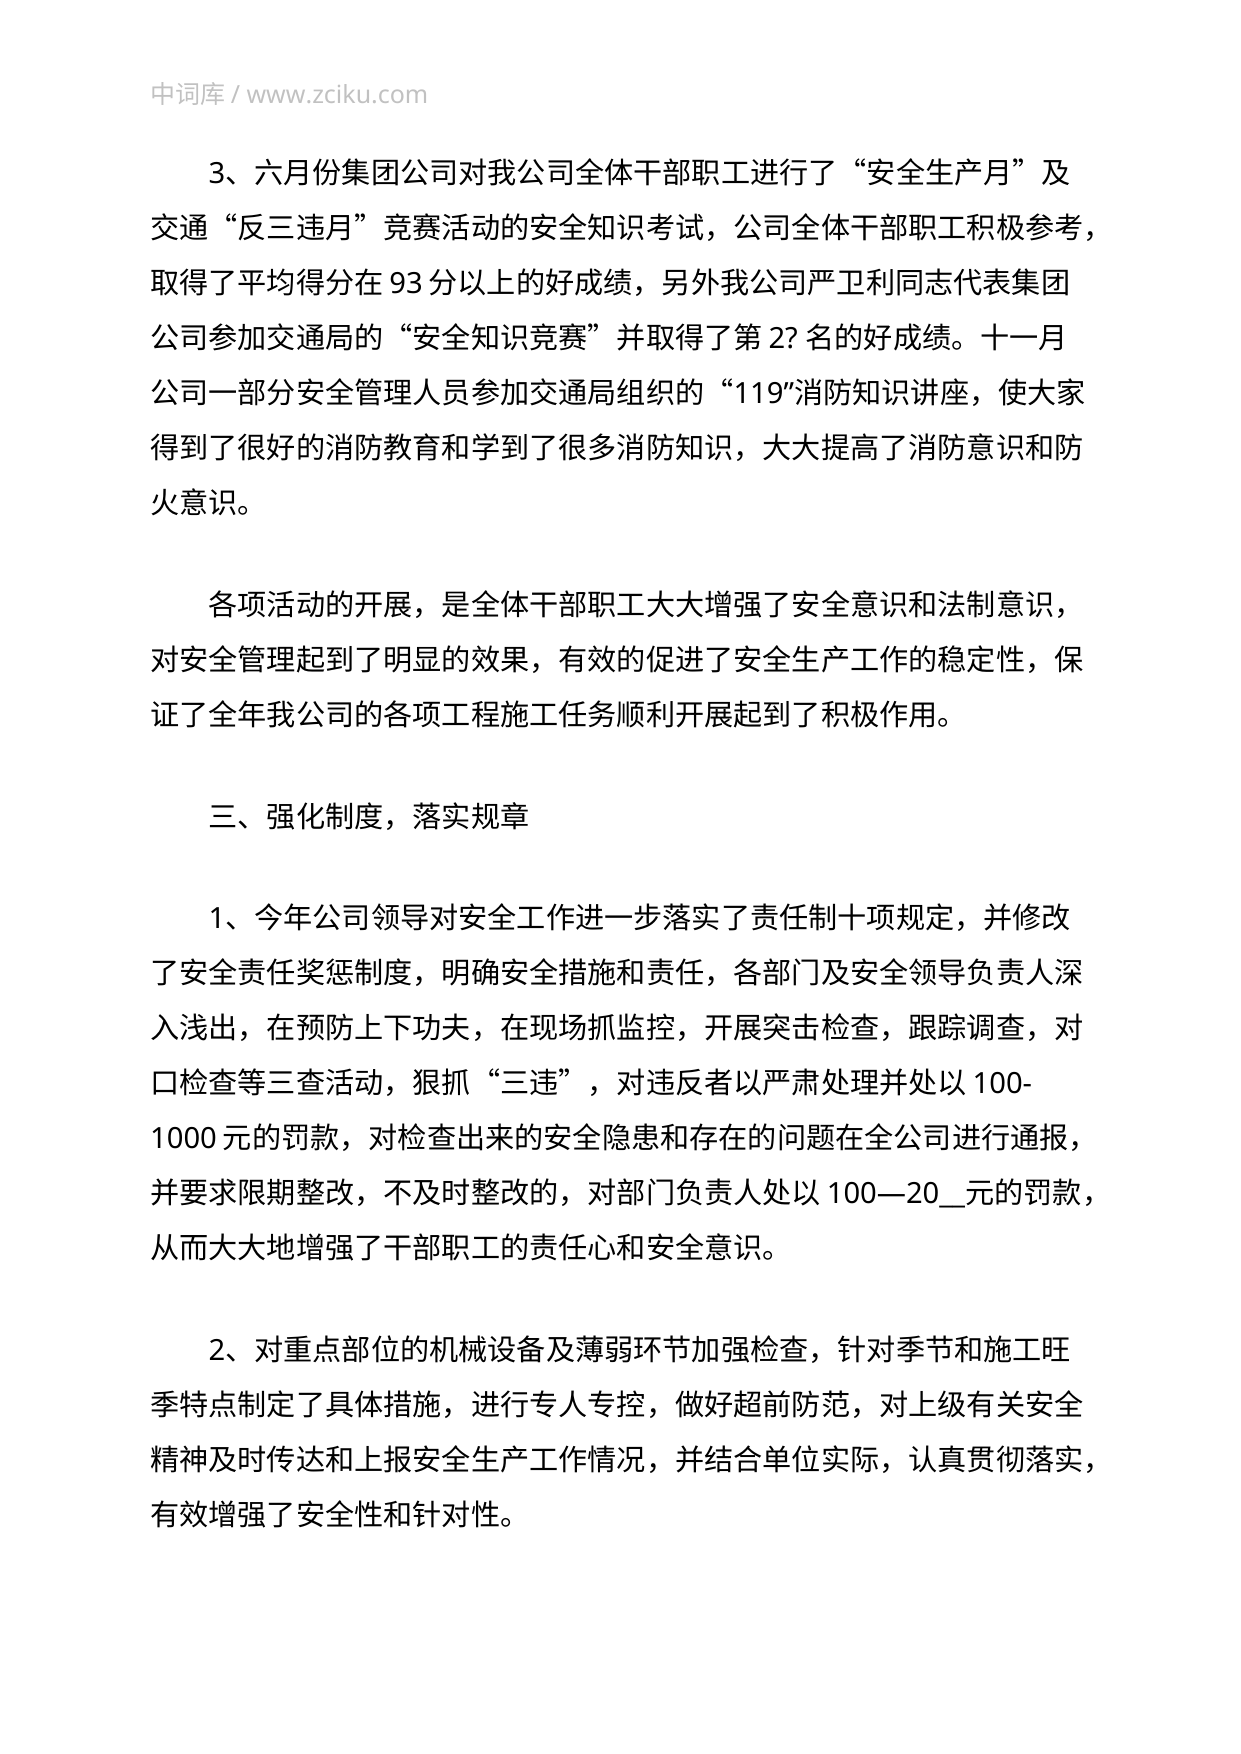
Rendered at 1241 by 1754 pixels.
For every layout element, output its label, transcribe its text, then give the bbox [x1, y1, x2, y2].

text 3、六月份集团公司对我公司全体干部职工进行了“安全生产月”及交通“反三违月”竞赛活动的安全知识考试，公司全体干部职工积极参考，取得了平均得分在93分以上的好成绩，另外我公司严卫利同志代表集团公司参加交通局的“安全知识竞赛”并取得了第2? 名的好成绩。十一月公司一部分安全管理人员参加交通局组织的“119”消防知识讲座，使大家得到了很好的消防教育和学到了很多消防知识，大大提高了消防意识和防火意识。 [150, 150, 1090, 522]
text 1、今年公司领导对安全工作进一步落实了责任制十项规定，并修改了安全责任奖惩制度，明确安全措施和责任，各部门及安全领导负责人深入浅出，在预防上下功夫，在现场抓监控，开展突击检查，跟踪调查，对口检查等三查活动，狠抓“三违”，对违反者以严肃处理并处以100-1000元的罚款，对检查出来的安全隐患和存在的问题在全公司进行通报，并要求限期整改，不及时整改的，对部门负责人处以100―20__元的罚款，从而大大地增强了干部职工的责任心和安全意识。 [150, 895, 1090, 1267]
text 三、强化制度，落实规章 [150, 793, 1090, 835]
text 2、对重点部位的机械设备及薄弱环节加强检查，针对季节和施工旺季特点制定了具体措施，进行专人专控，做好超前防范，对上级有关安全精神及时传达和上报安全生产工作情况，并结合单位实际，认真贯彻落实，有效增强了安全性和针对性。 [150, 1326, 1090, 1533]
text 各项活动的开展，是全体干部职工大大增强了安全意识和法制意识，对安全管理起到了明显的效果，有效的促进了安全生产工作的稳定性，保证了全年我公司的各项工程施工任务顺利开展起到了积极作用。 [150, 582, 1090, 734]
